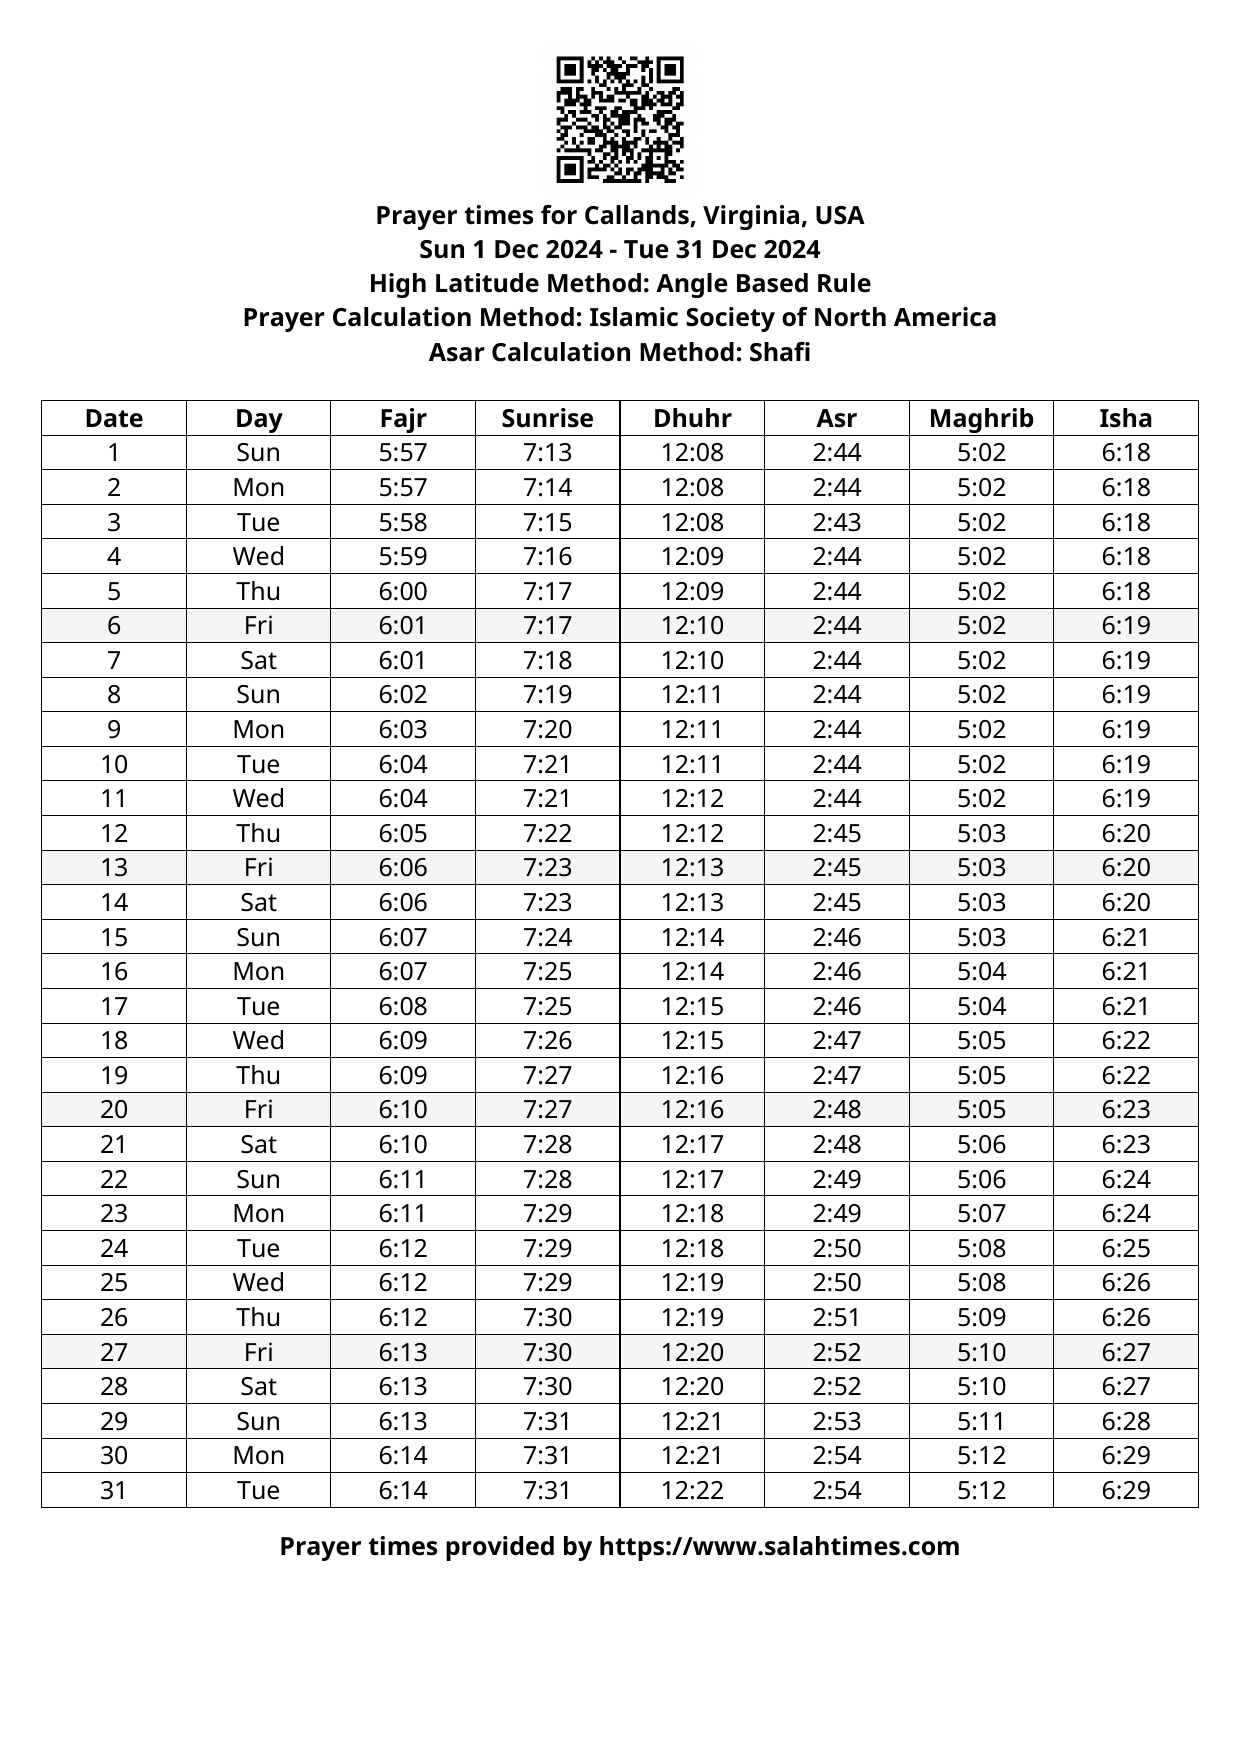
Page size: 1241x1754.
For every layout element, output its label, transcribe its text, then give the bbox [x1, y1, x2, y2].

table_cell 7:19 [476, 678, 619, 711]
table_cell 30 [42, 1439, 186, 1472]
table_cell 7:29 [476, 1196, 619, 1230]
table_cell 12:19 [621, 1300, 764, 1334]
table_cell 6:09 [331, 1058, 475, 1092]
table_cell 12:14 [621, 920, 764, 953]
table_cell 7:27 [476, 1093, 619, 1126]
table_cell 2:44 [765, 712, 909, 746]
table_cell Sun [187, 436, 330, 469]
table_cell 7:13 [476, 436, 619, 469]
table_cell 6:19 [1054, 678, 1198, 711]
table_cell Sat [187, 885, 330, 919]
table_cell 14 [42, 885, 186, 919]
table_cell 4 [42, 539, 186, 573]
table_cell 6:07 [331, 954, 475, 988]
table_cell 5:59 [331, 539, 475, 573]
table_cell 2:44 [765, 539, 909, 573]
table_cell 7:30 [476, 1300, 619, 1334]
table_cell 6:23 [1054, 1127, 1198, 1161]
table_cell 16 [42, 954, 186, 988]
table_cell 7:20 [476, 712, 619, 746]
table_cell 5:02 [910, 470, 1053, 504]
table_cell 7:31 [476, 1439, 619, 1472]
table_cell 6:27 [1054, 1369, 1198, 1403]
table_cell 2:49 [765, 1196, 909, 1230]
table_cell 6:19 [1054, 712, 1198, 746]
table_cell 6:05 [331, 816, 475, 849]
table_cell 5:12 [910, 1439, 1053, 1472]
table_cell 3 [42, 505, 186, 538]
table_cell 5 [42, 574, 186, 607]
table_header Fajr [331, 401, 475, 434]
text Prayer Calculation Method: Islamic Society of North America [42, 300, 1198, 334]
table_cell 7:23 [476, 851, 619, 884]
table_cell 29 [42, 1404, 186, 1437]
table_cell 12:16 [621, 1058, 764, 1092]
table_cell 5:05 [910, 1024, 1053, 1057]
table_cell 12:21 [621, 1439, 764, 1472]
table_cell 6:25 [1054, 1231, 1198, 1264]
table_cell 6:20 [1054, 885, 1198, 919]
table_cell 6:21 [1054, 954, 1198, 988]
table_cell 2:54 [765, 1439, 909, 1472]
text Prayer times for Callands, Virginia, USA [42, 198, 1198, 232]
table_cell 5:04 [910, 954, 1053, 988]
table_cell 2:44 [765, 574, 909, 607]
table_cell Sun [187, 678, 330, 711]
table_cell Sat [187, 643, 330, 677]
table_cell Mon [187, 712, 330, 746]
table_cell 5:11 [910, 1404, 1053, 1437]
table_cell 6:13 [331, 1335, 475, 1368]
table_cell 6:29 [1054, 1439, 1198, 1472]
table_cell 2:47 [765, 1024, 909, 1057]
table_cell 2:44 [765, 678, 909, 711]
table_cell 7:17 [476, 609, 619, 642]
table_cell 6:13 [331, 1404, 475, 1437]
table_cell 6:01 [331, 609, 475, 642]
table_cell 23 [42, 1196, 186, 1230]
table_cell 5:03 [910, 816, 1053, 849]
table_cell 7:30 [476, 1369, 619, 1403]
table_cell 27 [42, 1335, 186, 1368]
text High Latitude Method: Angle Based Rule [42, 266, 1198, 300]
table_cell 2:45 [765, 885, 909, 919]
table_cell 12:15 [621, 989, 764, 1022]
table_cell 6:18 [1054, 539, 1198, 573]
table_cell 12:20 [621, 1369, 764, 1403]
table_cell 11 [42, 781, 186, 815]
table_cell 6:02 [331, 678, 475, 711]
table_cell 9 [42, 712, 186, 746]
table_cell Sat [187, 1127, 330, 1161]
table_cell 7:29 [476, 1266, 619, 1299]
table_header Asr [765, 401, 909, 434]
table_cell 6:29 [1054, 1473, 1198, 1507]
table_cell 6:21 [1054, 989, 1198, 1022]
table_cell 6:23 [1054, 1093, 1198, 1126]
table_cell 2:46 [765, 954, 909, 988]
table_cell 5:05 [910, 1093, 1053, 1126]
table_cell 6:28 [1054, 1404, 1198, 1437]
table_cell 6:20 [1054, 851, 1198, 884]
table_cell 6:00 [331, 574, 475, 607]
table_header Sunrise [476, 401, 619, 434]
table_cell 2:46 [765, 920, 909, 953]
table_cell 21 [42, 1127, 186, 1161]
picture [542, 41, 699, 198]
table_cell 6:01 [331, 643, 475, 677]
table_cell 12:09 [621, 574, 764, 607]
table_cell 12:15 [621, 1024, 764, 1057]
table_cell 12:11 [621, 678, 764, 711]
table_cell 2:45 [765, 816, 909, 849]
table_cell Thu [187, 816, 330, 849]
table_cell Tue [187, 989, 330, 1022]
table_cell 12:08 [621, 505, 764, 538]
table_cell 12:17 [621, 1127, 764, 1161]
table_cell 2:52 [765, 1369, 909, 1403]
table_cell 12:13 [621, 885, 764, 919]
table_cell 2:44 [765, 747, 909, 780]
table_cell Mon [187, 954, 330, 988]
table_cell Fri [187, 851, 330, 884]
table_cell 12:09 [621, 539, 764, 573]
table_cell 12:12 [621, 781, 764, 815]
table_cell 6:19 [1054, 747, 1198, 780]
text Prayer times provided by https://www.salahtimes.com [42, 1528, 1198, 1563]
table_cell 5:09 [910, 1300, 1053, 1334]
table_cell 12:10 [621, 609, 764, 642]
table_cell 5:08 [910, 1266, 1053, 1299]
table_cell 6:18 [1054, 470, 1198, 504]
table_cell 2:47 [765, 1058, 909, 1092]
table_cell 6:14 [331, 1473, 475, 1507]
table_cell 6 [42, 609, 186, 642]
table_cell 2:54 [765, 1473, 909, 1507]
table_header Isha [1054, 401, 1198, 434]
table_cell 5:12 [910, 1473, 1053, 1507]
table_cell 7:17 [476, 574, 619, 607]
table_cell 7:31 [476, 1404, 619, 1437]
table_cell Fri [187, 1335, 330, 1368]
table_header Maghrib [910, 401, 1053, 434]
table_cell 6:11 [331, 1196, 475, 1230]
table_cell 5:58 [331, 505, 475, 538]
table_cell Wed [187, 1024, 330, 1057]
table_cell 6:24 [1054, 1196, 1198, 1230]
table_cell Thu [187, 574, 330, 607]
table_cell 2:50 [765, 1266, 909, 1299]
table_cell 6:04 [331, 781, 475, 815]
table_cell 6:06 [331, 851, 475, 884]
table_cell 5:02 [910, 609, 1053, 642]
table_cell 6:14 [331, 1439, 475, 1472]
table_cell 6:09 [331, 1024, 475, 1057]
table_cell 7:21 [476, 781, 619, 815]
table_cell 12:08 [621, 470, 764, 504]
table_cell 5:05 [910, 1058, 1053, 1092]
table_cell 28 [42, 1369, 186, 1403]
table_cell 5:10 [910, 1369, 1053, 1403]
table_cell 26 [42, 1300, 186, 1334]
table_cell 6:21 [1054, 920, 1198, 953]
table_cell 2:50 [765, 1231, 909, 1264]
table_cell 6:26 [1054, 1266, 1198, 1299]
table_cell 2:45 [765, 851, 909, 884]
table_cell 7:30 [476, 1335, 619, 1368]
table_cell 7:22 [476, 816, 619, 849]
text Asar Calculation Method: Shafi [42, 334, 1198, 368]
table_cell 5:02 [910, 574, 1053, 607]
table_header Day [187, 401, 330, 434]
table_cell 7 [42, 643, 186, 677]
table_cell 7:18 [476, 643, 619, 677]
table_cell 7:15 [476, 505, 619, 538]
table_cell 6:13 [331, 1369, 475, 1403]
table_cell 2:53 [765, 1404, 909, 1437]
table_cell 5:57 [331, 470, 475, 504]
table_cell 8 [42, 678, 186, 711]
table_cell 5:07 [910, 1196, 1053, 1230]
table_cell 22 [42, 1162, 186, 1195]
table_cell 7:16 [476, 539, 619, 573]
table_cell 7:24 [476, 920, 619, 953]
table_cell 7:31 [476, 1473, 619, 1507]
table_cell 5:03 [910, 920, 1053, 953]
table_cell 5:02 [910, 505, 1053, 538]
table_cell 7:28 [476, 1162, 619, 1195]
table_cell 5:10 [910, 1335, 1053, 1368]
table_cell 6:12 [331, 1266, 475, 1299]
table_cell 6:11 [331, 1162, 475, 1195]
table_cell Tue [187, 747, 330, 780]
table_cell Mon [187, 470, 330, 504]
table_cell 2:52 [765, 1335, 909, 1368]
table_cell 7:27 [476, 1058, 619, 1092]
table_cell 31 [42, 1473, 186, 1507]
table_cell 6:10 [331, 1093, 475, 1126]
table_cell 13 [42, 851, 186, 884]
text Sun 1 Dec 2024 - Tue 31 Dec 2024 [42, 232, 1198, 266]
table_cell 10 [42, 747, 186, 780]
table_cell Thu [187, 1300, 330, 1334]
table_header Dhuhr [621, 401, 764, 434]
table_cell 2:51 [765, 1300, 909, 1334]
table_cell 6:08 [331, 989, 475, 1022]
table_cell 6:18 [1054, 505, 1198, 538]
table_cell 5:04 [910, 989, 1053, 1022]
table_cell 5:06 [910, 1162, 1053, 1195]
table_cell 2:44 [765, 781, 909, 815]
table_cell Thu [187, 1058, 330, 1092]
table_cell 5:02 [910, 436, 1053, 469]
table_cell 5:03 [910, 851, 1053, 884]
table_cell 6:19 [1054, 781, 1198, 815]
table_cell 12:18 [621, 1196, 764, 1230]
table_cell 12:19 [621, 1266, 764, 1299]
table_cell 6:20 [1054, 816, 1198, 849]
table_cell Sun [187, 1404, 330, 1437]
table_cell 12:20 [621, 1335, 764, 1368]
table_cell 12:08 [621, 436, 764, 469]
table_cell 2:44 [765, 470, 909, 504]
table_cell 7:14 [476, 470, 619, 504]
table_cell 6:12 [331, 1300, 475, 1334]
table_cell 7:21 [476, 747, 619, 780]
table_cell 6:04 [331, 747, 475, 780]
table_header Date [42, 401, 186, 434]
table_cell 6:22 [1054, 1058, 1198, 1092]
table_cell Mon [187, 1439, 330, 1472]
table_cell Sun [187, 1162, 330, 1195]
table_cell 7:28 [476, 1127, 619, 1161]
table_cell 7:25 [476, 954, 619, 988]
table_cell 5:02 [910, 539, 1053, 573]
table_cell 6:24 [1054, 1162, 1198, 1195]
table_cell Tue [187, 1473, 330, 1507]
table_cell 5:57 [331, 436, 475, 469]
table_cell 12:17 [621, 1162, 764, 1195]
table_cell 1 [42, 436, 186, 469]
table_cell 15 [42, 920, 186, 953]
table_cell 12:16 [621, 1093, 764, 1126]
table_cell Sun [187, 920, 330, 953]
table_cell 5:02 [910, 712, 1053, 746]
table_cell 12:13 [621, 851, 764, 884]
table_cell 6:12 [331, 1231, 475, 1264]
table_cell 2:43 [765, 505, 909, 538]
table_cell 5:06 [910, 1127, 1053, 1161]
table_cell 7:26 [476, 1024, 619, 1057]
table_cell 5:03 [910, 885, 1053, 919]
table_cell 5:02 [910, 781, 1053, 815]
table_cell 6:22 [1054, 1024, 1198, 1057]
table_cell 5:02 [910, 747, 1053, 780]
table_cell 12:11 [621, 712, 764, 746]
table_cell 7:23 [476, 885, 619, 919]
table_cell 6:19 [1054, 643, 1198, 677]
table_cell 6:26 [1054, 1300, 1198, 1334]
table_cell Tue [187, 505, 330, 538]
table_cell 19 [42, 1058, 186, 1092]
table_cell 5:02 [910, 643, 1053, 677]
table_cell 25 [42, 1266, 186, 1299]
table_cell 12:21 [621, 1404, 764, 1437]
table_cell 2:49 [765, 1162, 909, 1195]
table_cell 6:27 [1054, 1335, 1198, 1368]
table_cell 17 [42, 989, 186, 1022]
table_cell 6:03 [331, 712, 475, 746]
table_cell 12:11 [621, 747, 764, 780]
table_cell 5:08 [910, 1231, 1053, 1264]
table_cell 18 [42, 1024, 186, 1057]
table_cell Tue [187, 1231, 330, 1264]
table_cell Mon [187, 1196, 330, 1230]
table_cell 12:22 [621, 1473, 764, 1507]
table_cell 5:02 [910, 678, 1053, 711]
table_cell 6:06 [331, 885, 475, 919]
table_cell 2:48 [765, 1127, 909, 1161]
table_cell 20 [42, 1093, 186, 1126]
table_cell Wed [187, 1266, 330, 1299]
table_cell 2:44 [765, 643, 909, 677]
table_cell 12:18 [621, 1231, 764, 1264]
table_cell 2 [42, 470, 186, 504]
table_cell 12:10 [621, 643, 764, 677]
table_cell 12 [42, 816, 186, 849]
table_cell 12:14 [621, 954, 764, 988]
table_cell 7:29 [476, 1231, 619, 1264]
table_cell 6:18 [1054, 436, 1198, 469]
table_cell Wed [187, 539, 330, 573]
table_cell 6:19 [1054, 609, 1198, 642]
table_cell 6:10 [331, 1127, 475, 1161]
table_cell 7:25 [476, 989, 619, 1022]
table_cell Wed [187, 781, 330, 815]
table_cell 6:07 [331, 920, 475, 953]
table_cell 2:46 [765, 989, 909, 1022]
table_cell 2:44 [765, 609, 909, 642]
table_cell Sat [187, 1369, 330, 1403]
table_cell Fri [187, 609, 330, 642]
table_cell 24 [42, 1231, 186, 1264]
table_cell 12:12 [621, 816, 764, 849]
table_cell Fri [187, 1093, 330, 1126]
table_cell 2:48 [765, 1093, 909, 1126]
table_cell 6:18 [1054, 574, 1198, 607]
table_cell 2:44 [765, 436, 909, 469]
